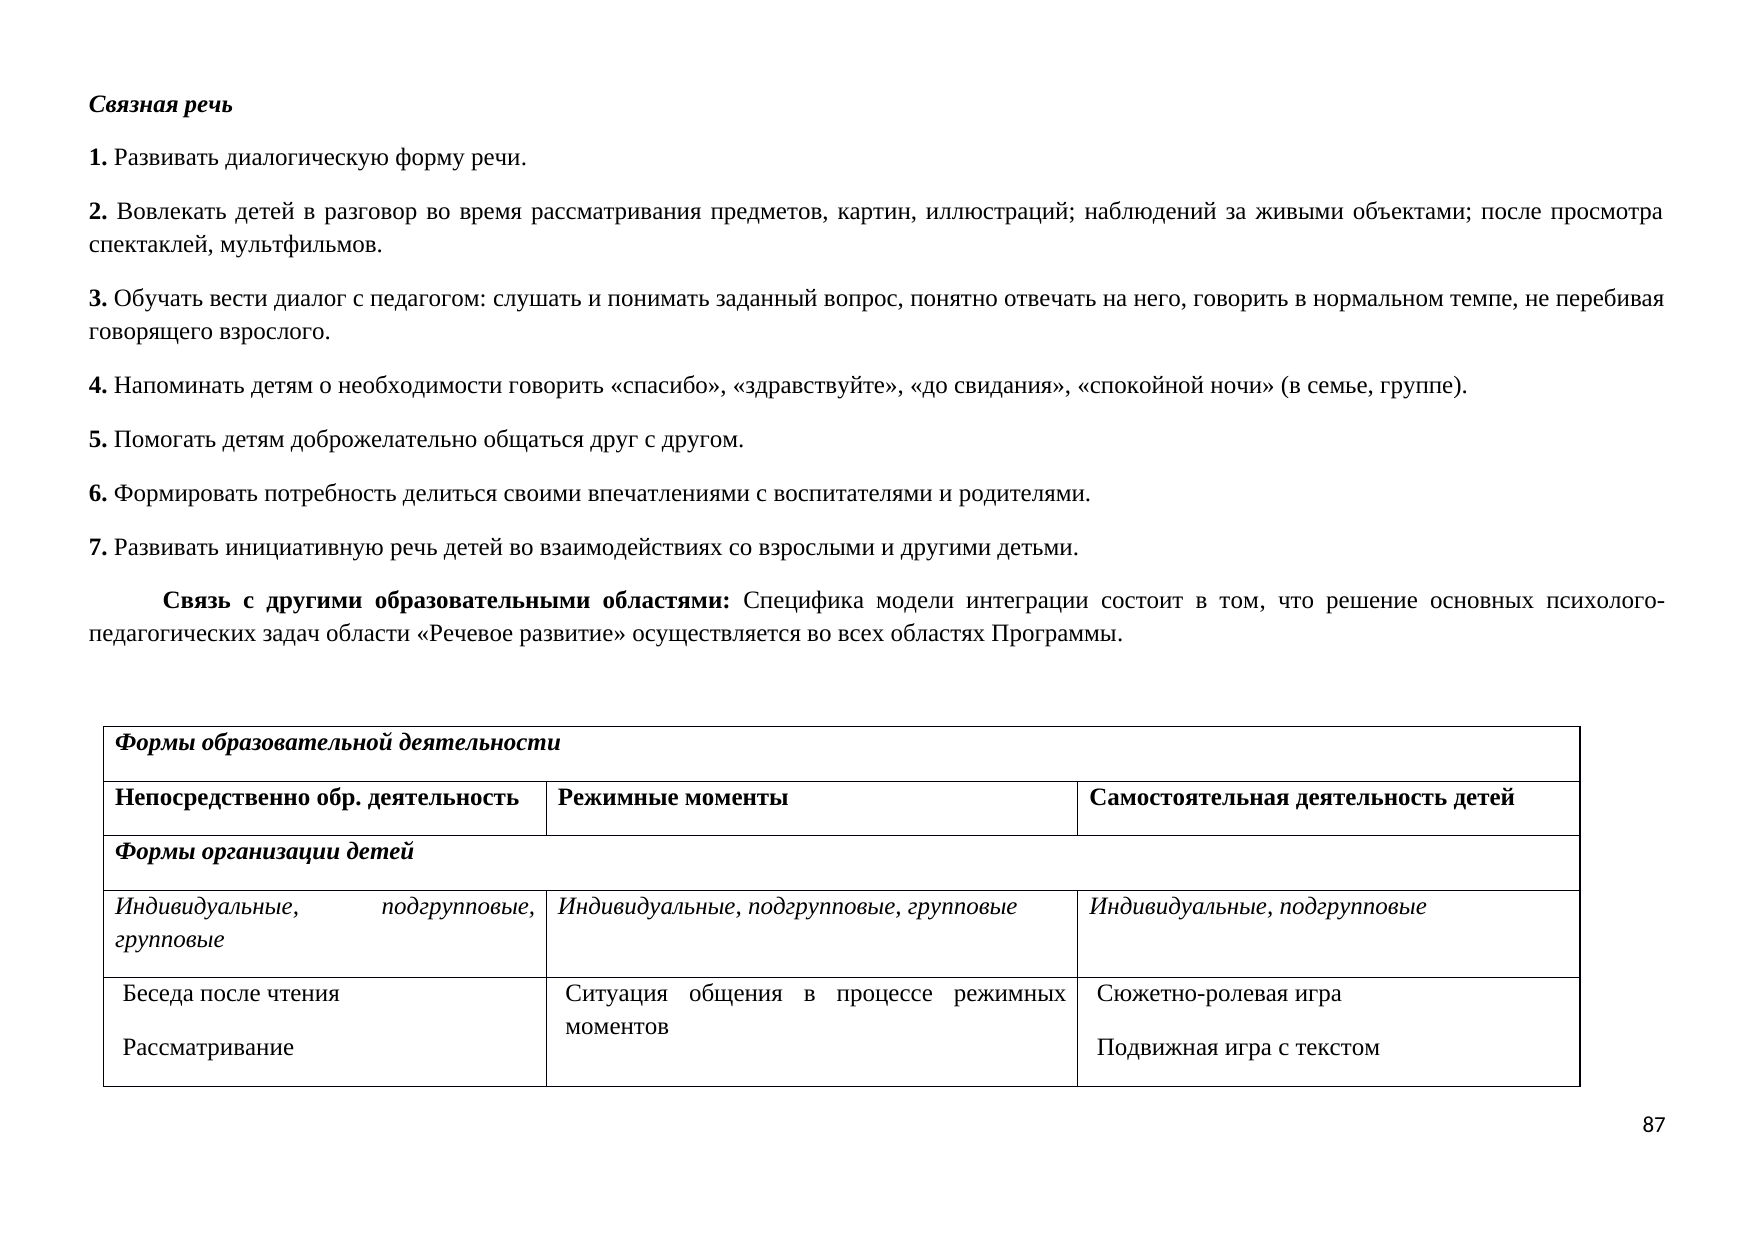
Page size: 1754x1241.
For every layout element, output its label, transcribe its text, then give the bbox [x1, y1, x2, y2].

table_cell Самостоятельная деятельность детей [1078, 782, 1579, 835]
text 2. Вовлекать детей в разговор во время рассматривания предметов, картин, иллюстраций; наблюдений за живыми объектами; после просмотра спектаклей, мультфильмов. [89, 196, 1665, 258]
table_cell Индивидуальные, подгрупповые [1078, 891, 1579, 977]
text 4. Напоминать детям о необходимости говорить «спасибо», «здравствуйте», «до свидания», «спокойной ночи» (в семье, группе). [89, 370, 1665, 399]
text 3. Обучать вести диалог с педагогом: слушать и понимать заданный вопрос, понятно отвечать на него, говорить в нормальном темпе, не перебивая говорящего взрослого. [89, 283, 1665, 345]
table_header Формы образовательной деятельности [104, 727, 1579, 781]
table_cell Индивидуальные, подгрупповые, групповые [547, 891, 1077, 977]
text 1. Развивать диалогическую форму речи. [89, 142, 1665, 171]
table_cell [547, 978, 1077, 1086]
table_cell Индивидуальные, подгрупповые, групповые [104, 891, 546, 977]
table_cell Режимные моменты [547, 782, 1077, 835]
text Связная речь [89, 89, 1665, 117]
text 7. Развивать инициативную речь детей во взаимодействиях со взрослыми и другими детьми. [89, 532, 1665, 560]
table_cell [1078, 978, 1579, 1086]
text 5. Помогать детям доброжелательно общаться друг с другом. [89, 424, 1665, 453]
text 6. Формировать потребность делиться своими впечатлениями с воспитателями и родителями. [89, 478, 1665, 507]
text Связь с другими образовательными областями: Специфика модели интеграции состоит в том, что решение основных психолого-педагогических задач области «Речевое развитие» осуществляется во всех областях Программы. [89, 586, 1665, 647]
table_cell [104, 978, 546, 1086]
table_cell Непосредственно обр. деятельность [104, 782, 546, 835]
table_cell Формы организации детей [104, 836, 1579, 890]
